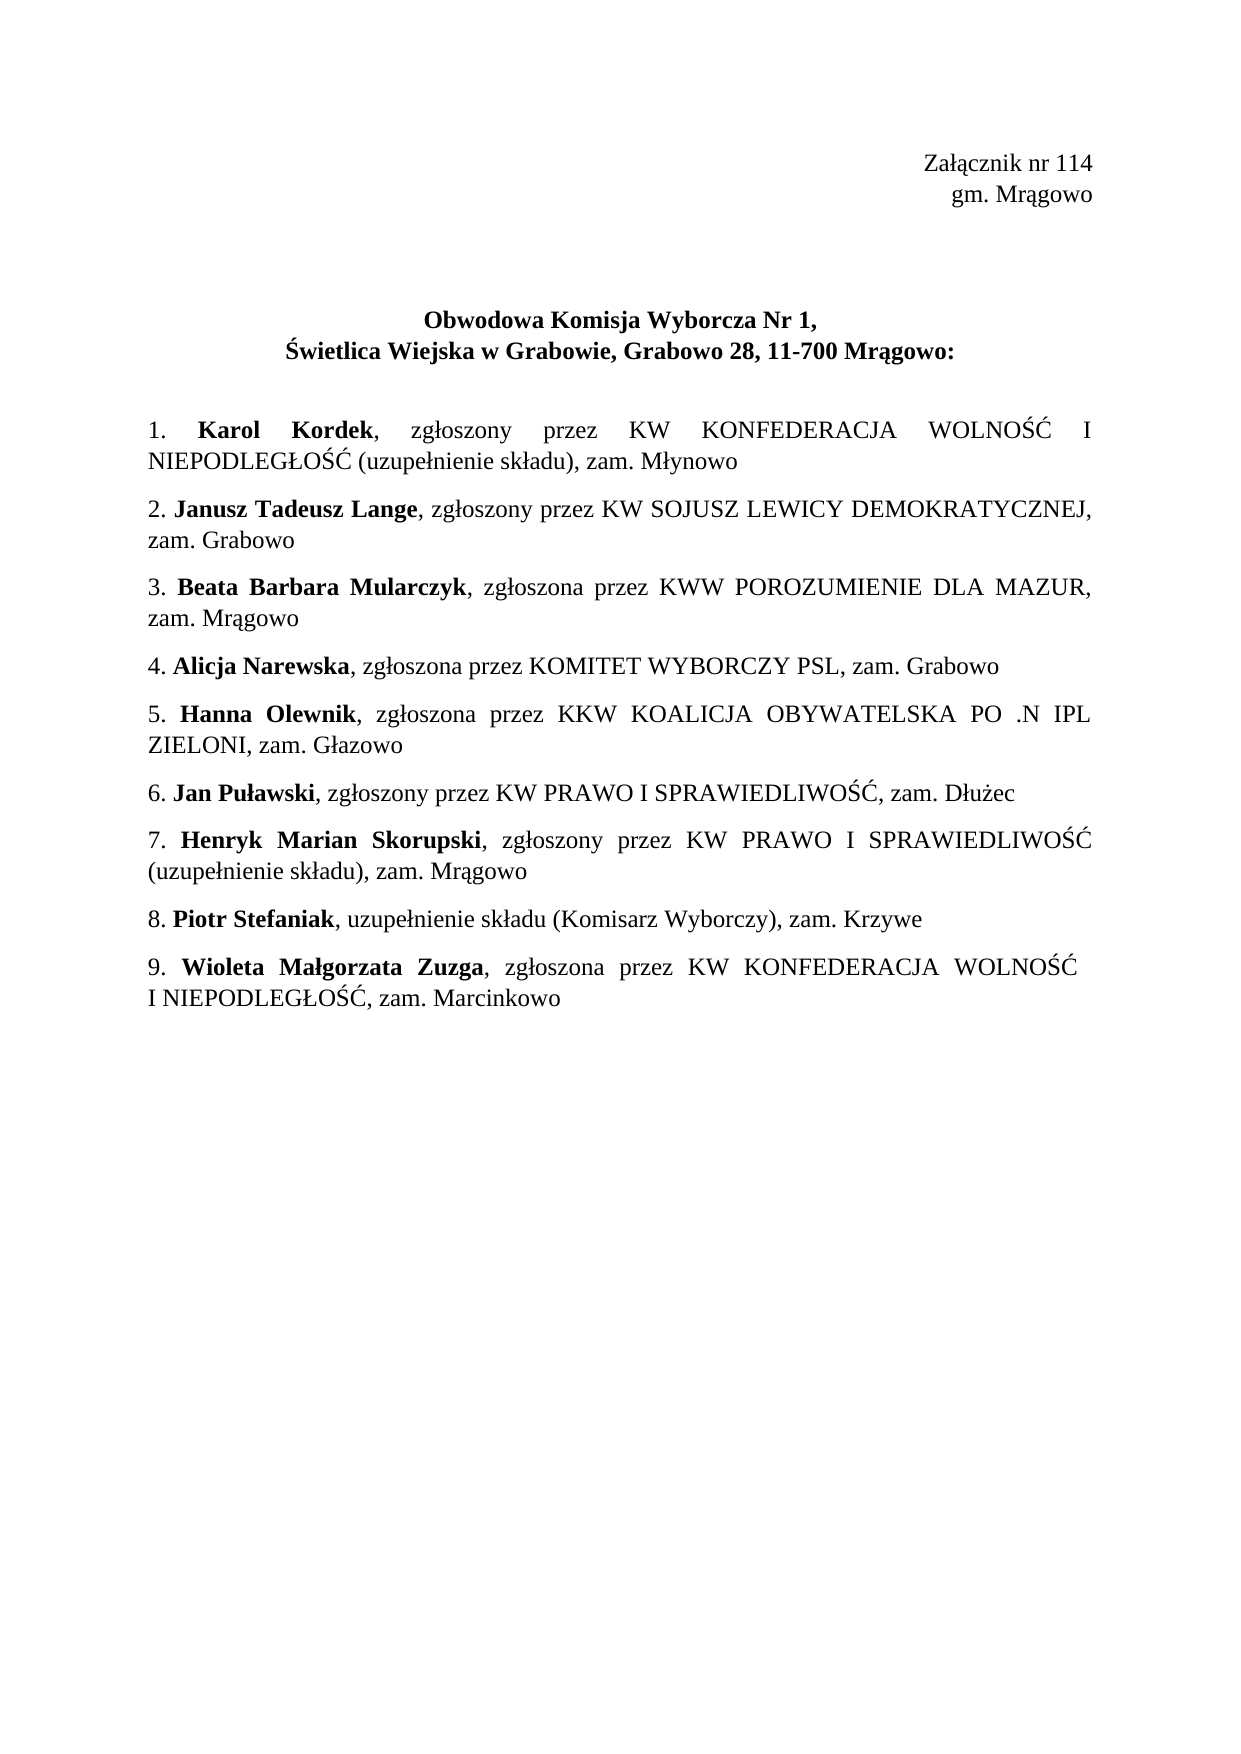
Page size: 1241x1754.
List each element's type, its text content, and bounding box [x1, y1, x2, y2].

text Obwodowa Komisja Wyborcza Nr 1, [148, 305, 1093, 334]
text Załącznik nr 114 [148, 148, 1093, 176]
text 8. Piotr Stefaniak, uzupełnienie składu (Komisarz Wyborczy), zam. Krzywe [148, 904, 1093, 933]
text 9. Wioleta Małgorzata Zuzga, zgłoszona przez KW KONFEDERACJA WOLNOŚĆ I NIEPODLEGŁOŚĆ, zam. Marcinkowo [148, 952, 1093, 1012]
text 5. Hanna Olewnik, zgłoszona przez KKW KOALICJA OBYWATELSKA PO .N IPL ZIELONI, zam. Głazowo [148, 699, 1093, 759]
text Świetlica Wiejska w Grabowie, Grabowo 28, 11-700 Mrągowo: [148, 336, 1093, 365]
text 6. Jan Puławski, zgłoszony przez KW PRAWO I SPRAWIEDLIWOŚĆ, zam. Dłużec [148, 778, 1093, 806]
text 3. Beata Barbara Mularczyk, zgłoszona przez KWW POROZUMIENIE DLA MAZUR, zam. Mrągowo [148, 572, 1093, 632]
text gm. Mrągowo [148, 179, 1093, 207]
text 7. Henryk Marian Skorupski, zgłoszony przez KW PRAWO I SPRAWIEDLIWOŚĆ (uzupełnienie składu), zam. Mrągowo [148, 825, 1093, 885]
text 1. Karol Kordek, zgłoszony przez KW KONFEDERACJA WOLNOŚĆ I NIEPODLEGŁOŚĆ (uzupełnienie składu), zam. Młynowo [148, 415, 1093, 475]
text 4. Alicja Narewska, zgłoszona przez KOMITET WYBORCZY PSL, zam. Grabowo [148, 651, 1093, 680]
text 2. Janusz Tadeusz Lange, zgłoszony przez KW SOJUSZ LEWICY DEMOKRATYCZNEJ, zam. Grabowo [148, 494, 1093, 553]
